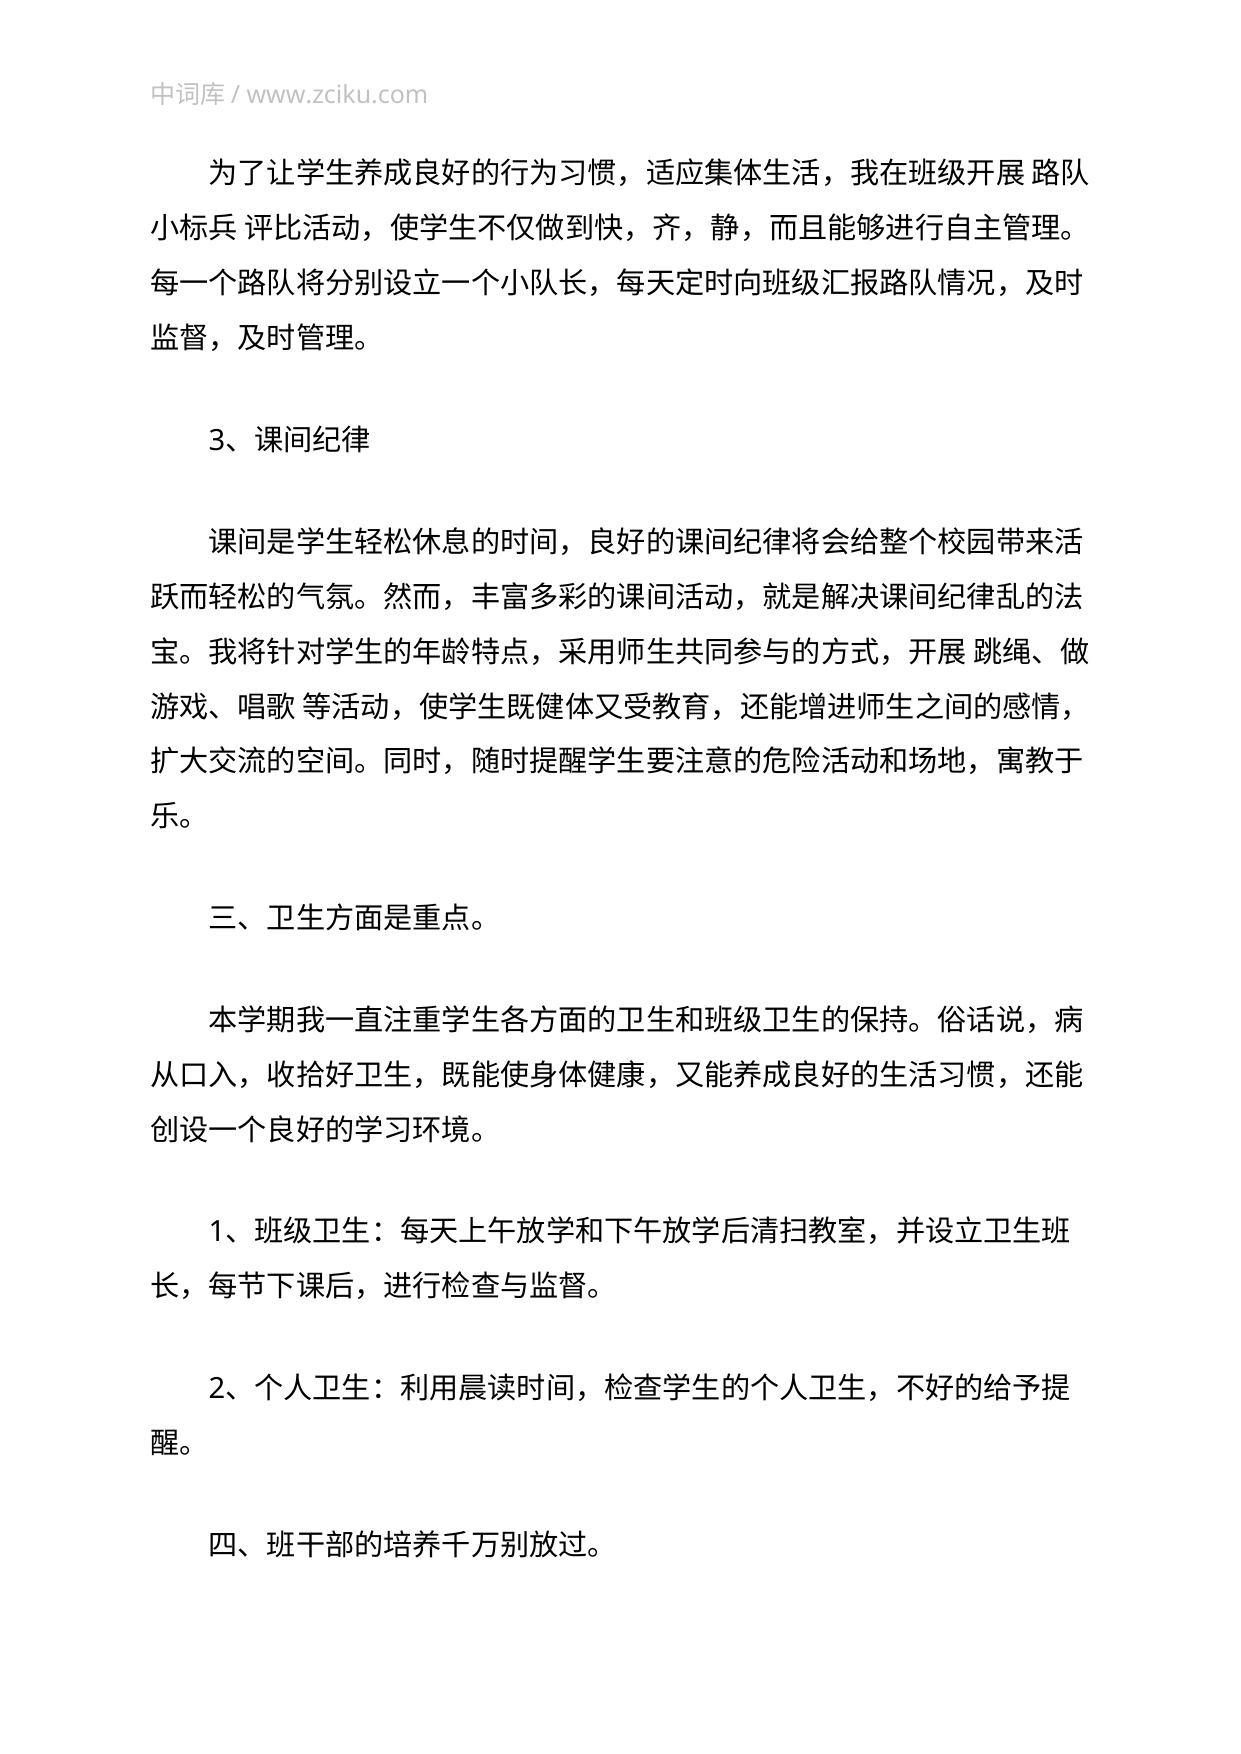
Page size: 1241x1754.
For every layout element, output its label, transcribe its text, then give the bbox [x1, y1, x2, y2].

text 为了让学生养成良好的行为习惯，适应集体生活，我在班级开展 路队小标兵 评比活动，使学生不仅做到快，齐，静，而且能够进行自主管理。每一个路队将分别设立一个小队长，每天定时向班级汇报路队情况，及时监督，及时管理。 [150, 150, 1090, 357]
text 四、班干部的培养千万别放过。 [150, 1522, 1090, 1564]
text 1、班级卫生：每天上午放学和下午放学后清扫教室，并设立卫生班长，每节下课后，进行检查与监督。 [150, 1208, 1090, 1305]
text 本学期我一直注重学生各方面的卫生和班级卫生的保持。俗话说，病从口入，收拾好卫生，既能使身体健康，又能养成良好的生活习惯，还能创设一个良好的学习环境。 [150, 996, 1090, 1148]
text 三、卫生方面是重点。 [150, 895, 1090, 937]
text 3、课间纪律 [150, 416, 1090, 459]
text 2、个人卫生：利用晨读时间，检查学生的个人卫生，不好的给予提醒。 [150, 1365, 1090, 1462]
text 课间是学生轻松休息的时间，良好的课间纪律将会给整个校园带来活跃而轻松的气氛。然而，丰富多彩的课间活动，就是解决课间纪律乱的法宝。我将针对学生的年龄特点，采用师生共同参与的方式，开展 跳绳、做游戏、唱歌 等活动，使学生既健体又受教育，还能增进师生之间的感情，扩大交流的空间。同时，随时提醒学生要注意的危险活动和场地，寓教于乐。 [150, 518, 1090, 835]
